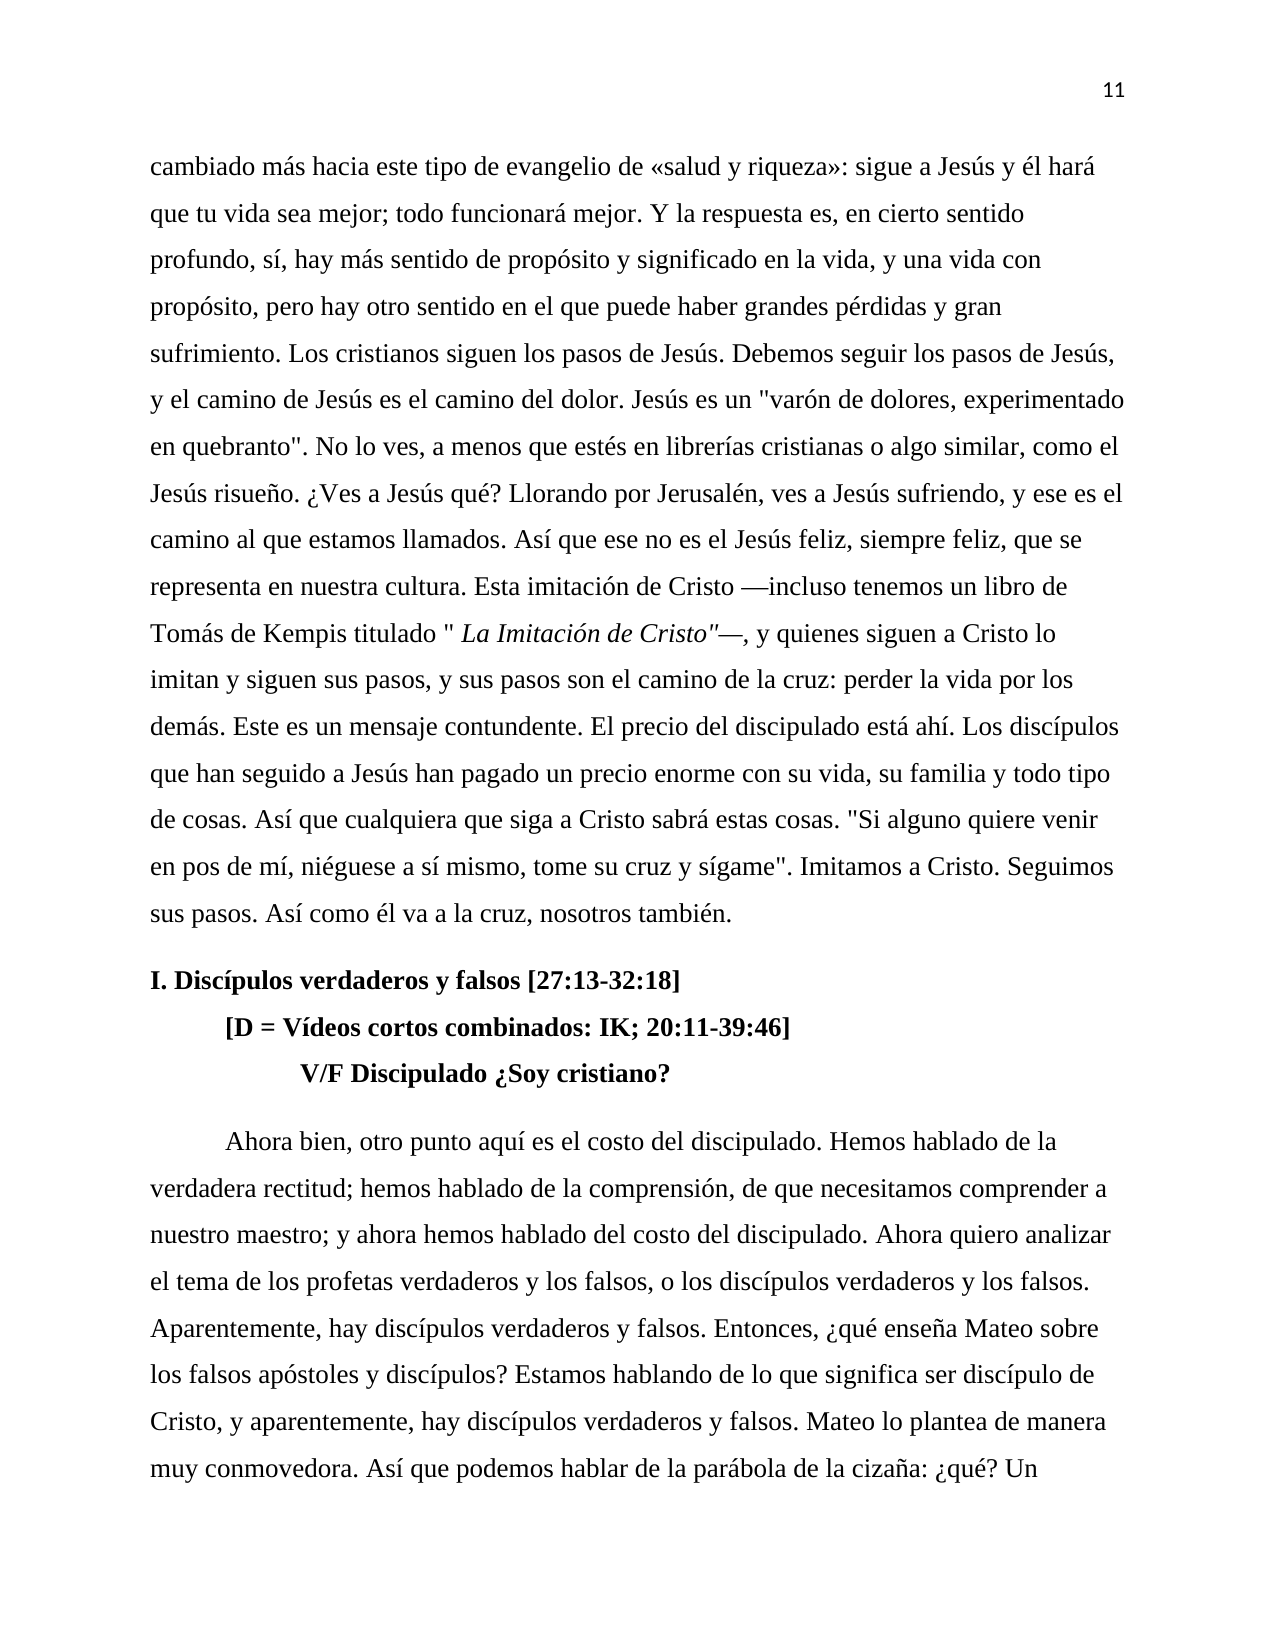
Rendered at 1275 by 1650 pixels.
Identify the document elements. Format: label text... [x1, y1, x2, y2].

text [150, 1125, 1125, 1483]
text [150, 150, 1125, 928]
text I. Discípulos verdaderos y falsos [27:13-32:18] [D = Vídeos cortos combinados: IK; 20:11-39:46] V/F Discipulado ¿Soy cristiano? [150, 964, 1125, 1089]
